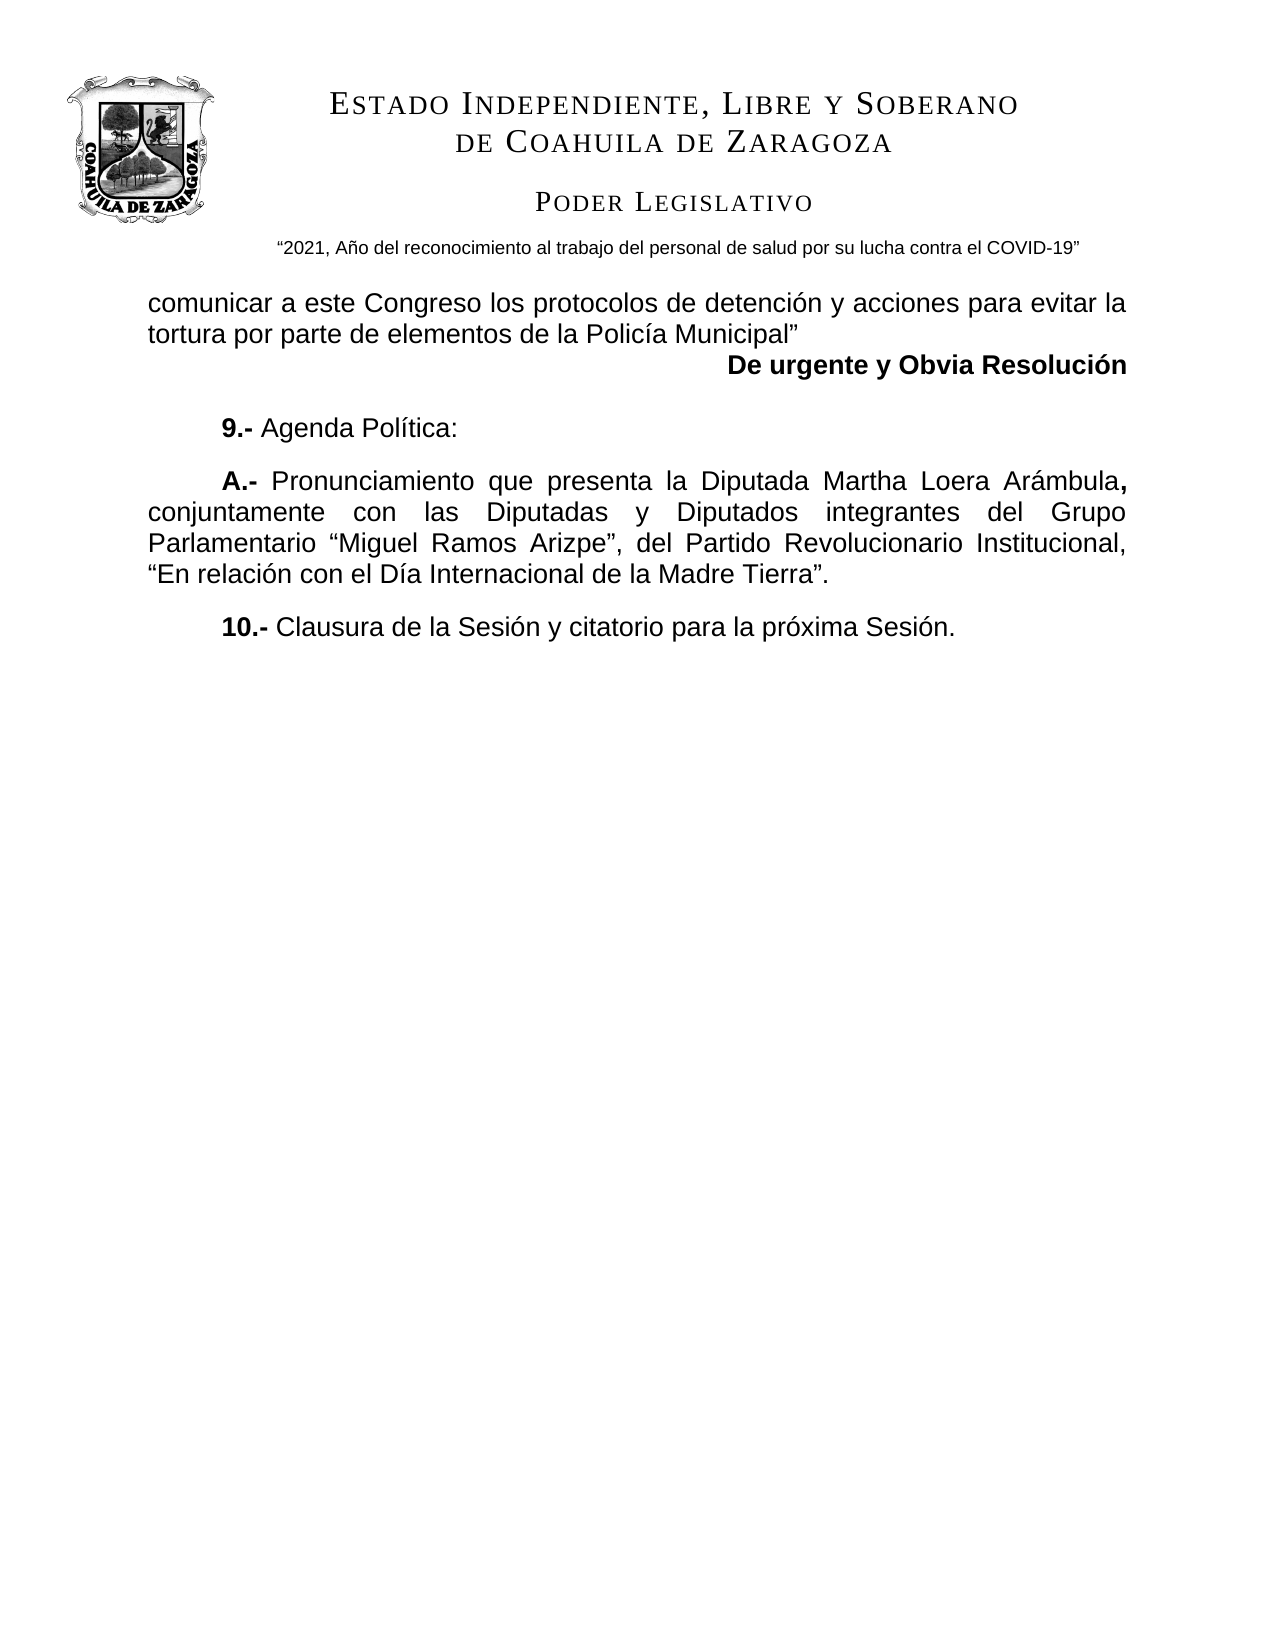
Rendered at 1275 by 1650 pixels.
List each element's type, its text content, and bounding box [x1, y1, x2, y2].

text 10.- Clausura de la Sesión y citatorio para la próxima Sesión. [148, 611, 1127, 642]
text 9.- Agenda Política: [148, 412, 1127, 443]
text A.- Pronunciamiento que presenta la Diputada Martha Loera Arámbula, conjuntamente con las Diputadas y Diputados integrantes del Grupo Parlamentario “Miguel Ramos Arizpe”, del Partido Revolucionario Institucional, “En relación con el Día Internacional de la Madre Tierra”. [148, 464, 1127, 589]
picture [66, 76, 215, 223]
text De urgente y Obvia Resolución [148, 349, 1127, 381]
